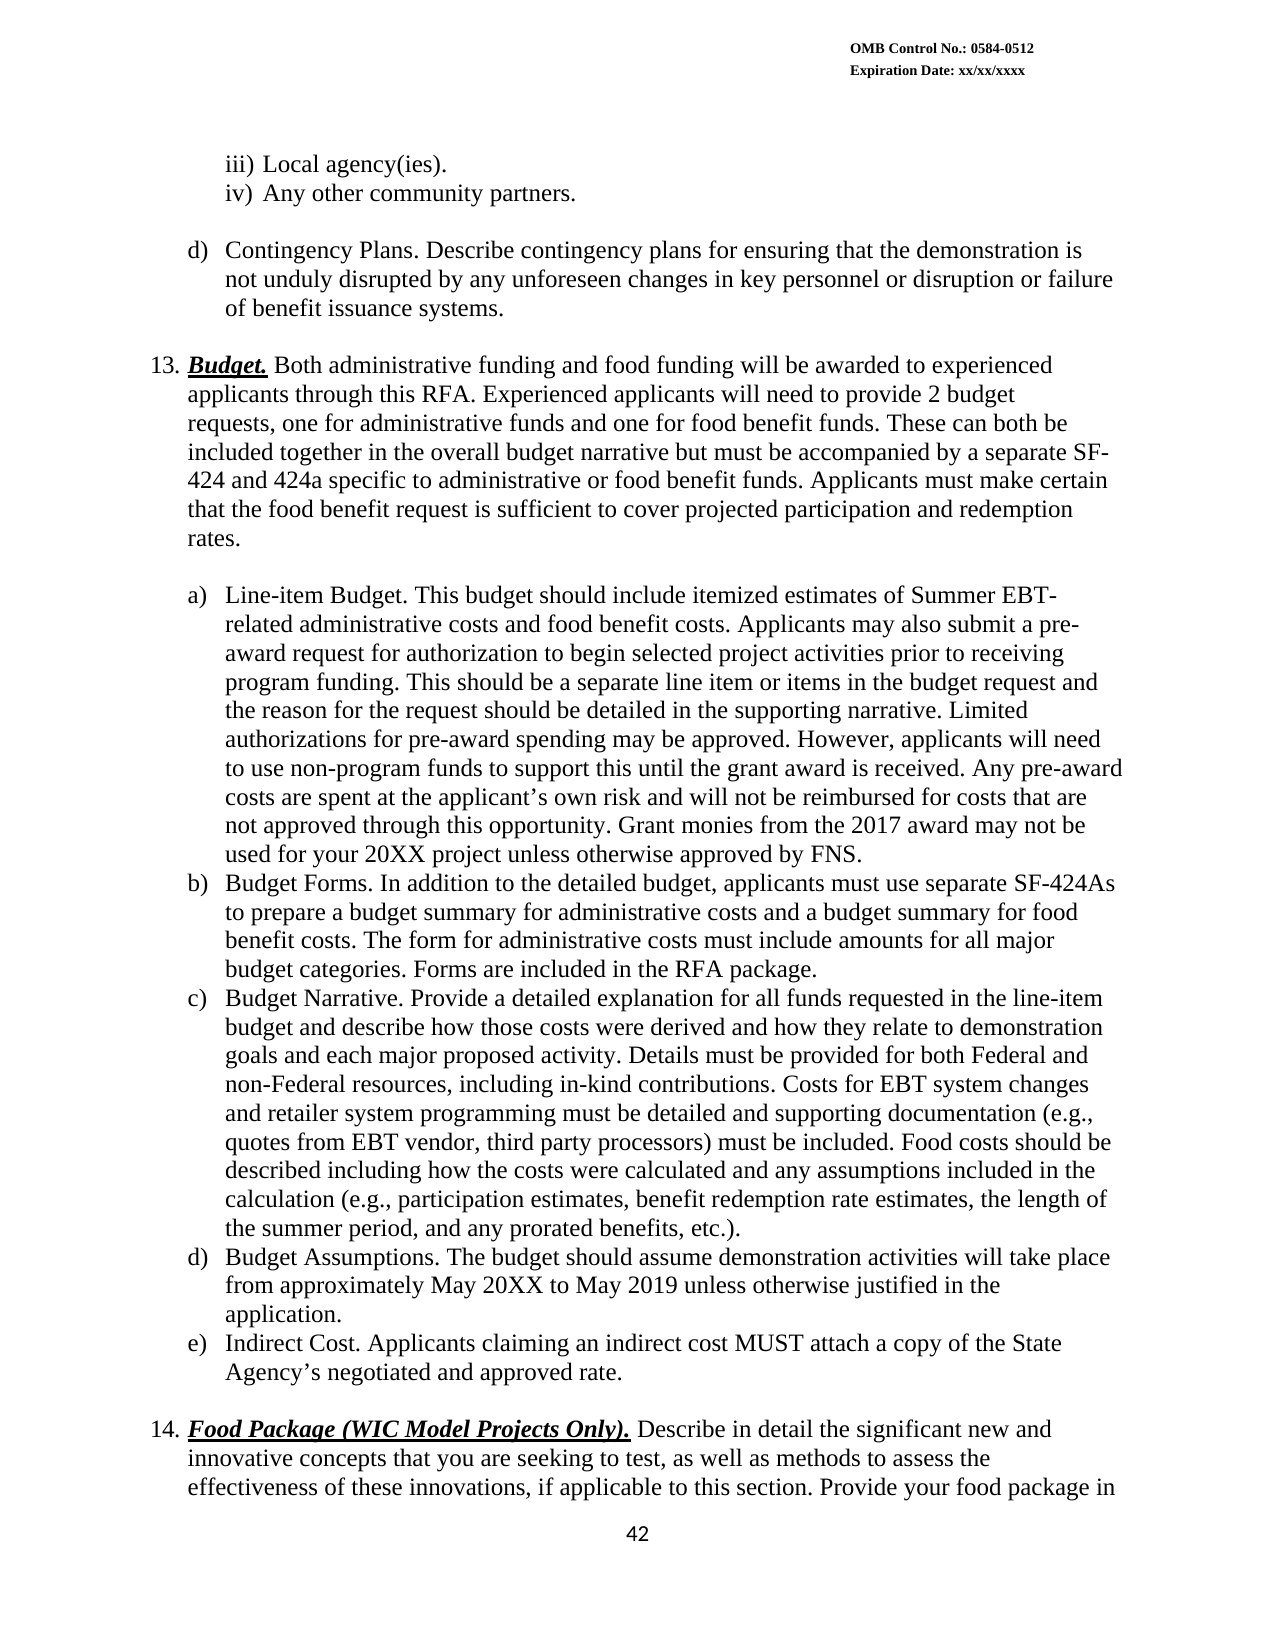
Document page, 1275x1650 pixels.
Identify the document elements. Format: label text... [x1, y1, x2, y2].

list Local agency(ies). [225, 149, 1223, 178]
list Budget. Both administrative funding and food funding will be awarded to experienced applicants through this RFA. Experienced applicants will need to provide 2 budget requests, one for administrative funds and one for food benefit funds. These can both be included together in the overall budget narrative but must be accompanied by a separate SF-424 and 424a specific to administrative or food benefit funds. Applicants must make certain that the food benefit request is sufficient to cover projected participation and redemption rates. [150, 350, 1109, 552]
list Contingency Plans. Describe contingency plans for ensuring that the demonstration is not unduly disrupted by any unforeseen changes in key personnel or disruption or failure of benefit issuance systems. [187, 235, 1113, 322]
list Line-item Budget. This budget should include itemized estimates of Summer EBT- related administrative costs and food benefit costs. Applicants may also submit a pre- award request for authorization to begin selected project activities prior to receiving program funding. This should be a separate line item or items in the budget request and the reason for the request should be detailed in the supporting narrative. Limited authorizations for pre-award spending may be approved. However, applicants will need to use non-program funds to support this until the grant award is received. Any pre-award costs are spent at the applicant’s own risk and will not be reimbursed for costs that are not approved through this opportunity. Grant monies from the 2017 award may not be used for your 20XX project unless otherwise approved by FNS. [187, 580, 1123, 868]
list Budget Assumptions. The budget should assume demonstration activities will take place from approximately May 20XX to May 2019 unless otherwise justified in the application. [187, 1242, 1117, 1328]
list Budget Forms. In addition to the detailed budget, applicants must use separate SF-424As to prepare a budget summary for administrative costs and a budget summary for food benefit costs. The form for administrative costs must include amounts for all major budget categories. Forms are included in the RFA package. [187, 868, 1115, 983]
list Indirect Cost. Applicants claiming an indirect cost MUST attach a copy of the State Agency’s negotiated and approved rate. [187, 1328, 1069, 1386]
list Any other community partners. [225, 178, 1223, 207]
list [150, 1414, 1116, 1501]
list Budget Narrative. Provide a detailed explanation for all funds requested in the line-item budget and describe how those costs were derived and how they relate to demonstration goals and each major proposed activity. Details must be provided for both Federal and non-Federal resources, including in-kind contributions. Costs for EBT system changes and retailer system programming must be detailed and supporting documentation (e.g., quotes from EBT vendor, third party processors) must be included. Food costs should be described including how the costs were calculated and any assumptions included in the calculation (e.g., participation estimates, benefit redemption rate estimates, the length of the summer period, and any prorated benefits, etc.). [187, 983, 1112, 1242]
